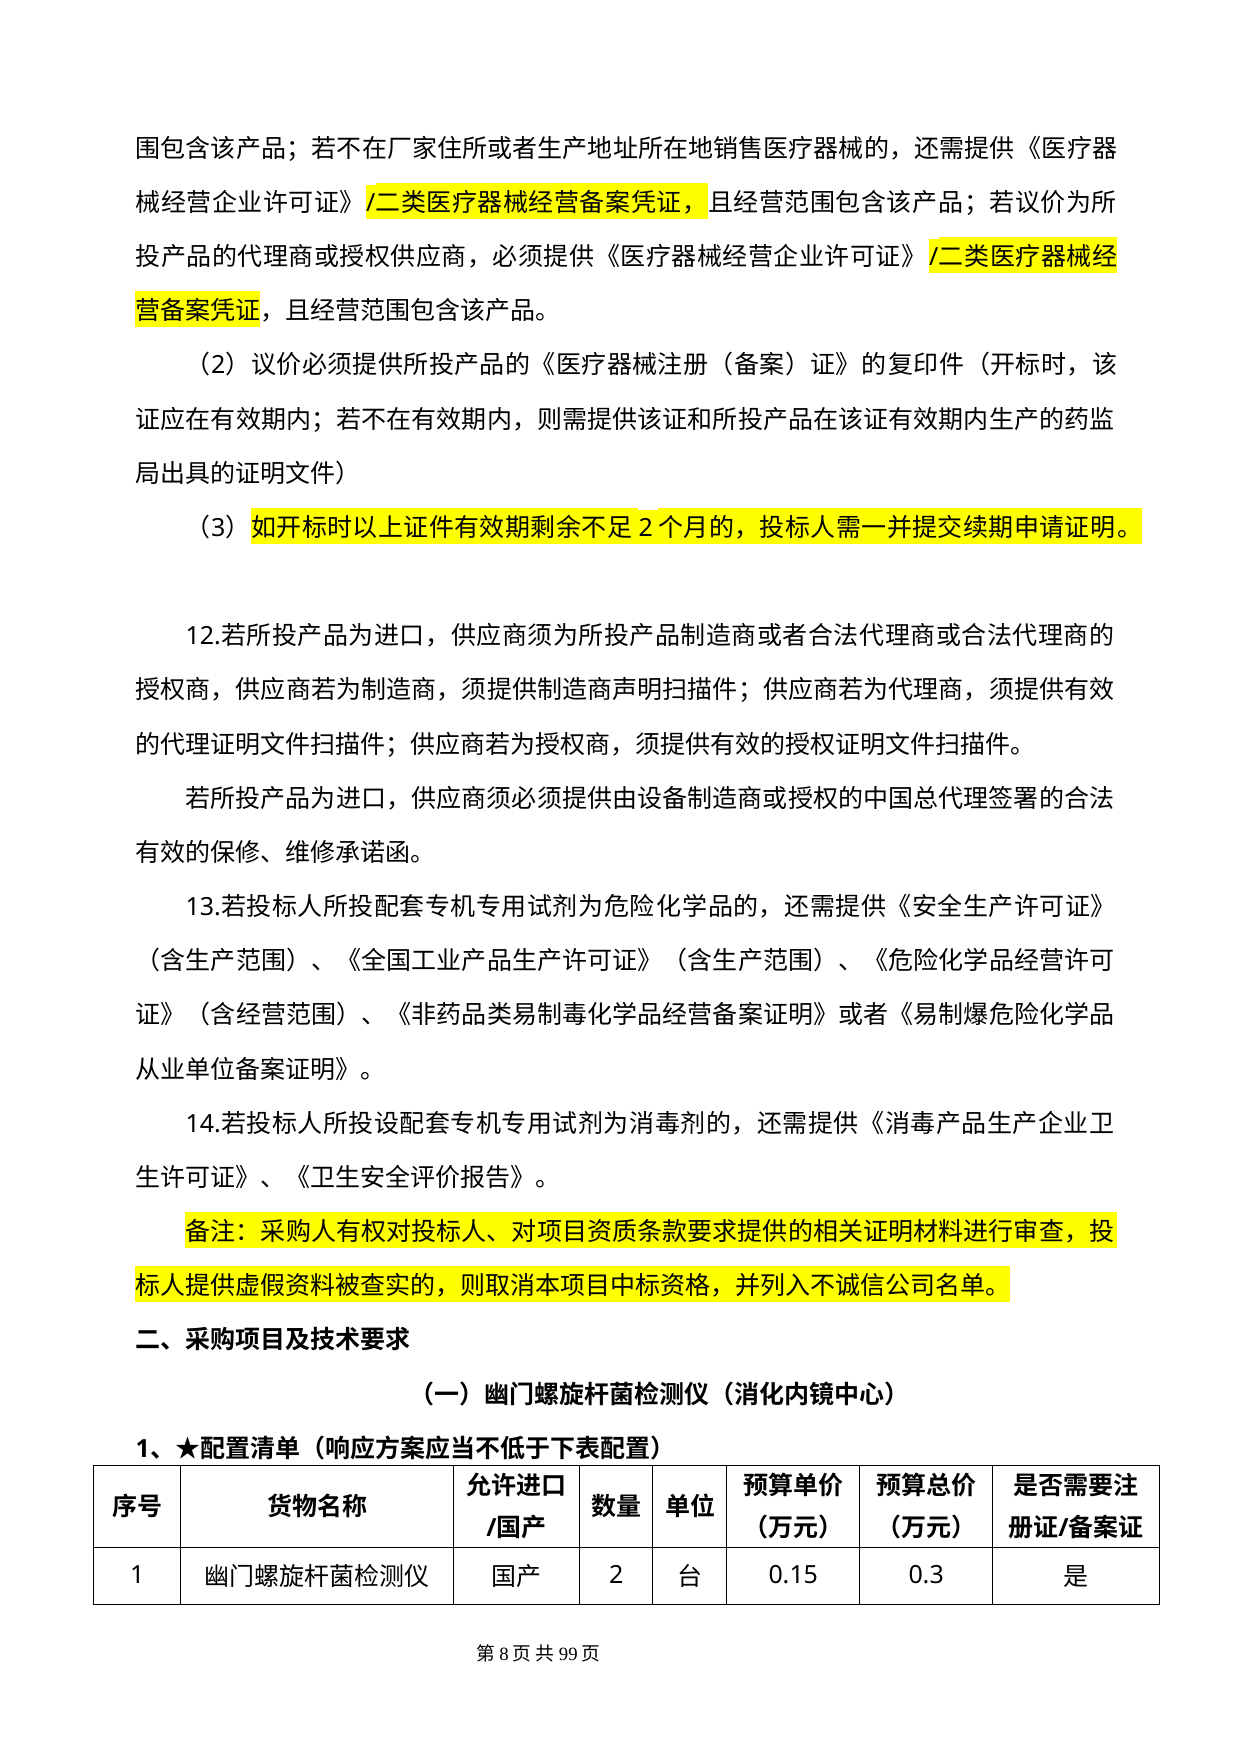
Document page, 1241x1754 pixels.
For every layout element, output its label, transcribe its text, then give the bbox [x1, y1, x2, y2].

text 二、采购项目及技术要求 [135, 1302, 1117, 1356]
list （2）议价必须提供所投产品的《医疗器械注册（备案）证》的复印件（开标时，该证应在有效期内；若不在有效期内，则需提供该证和所投产品在该证有效期内生产的药监局出具的证明文件） [135, 327, 1117, 489]
text 1、★配置清单（响应方案应当不低于下表配置） [135, 1410, 1117, 1464]
table_header 序号 [94, 1466, 180, 1547]
table_cell 0.15 [727, 1548, 859, 1604]
table_header 是否需要注册证/备案证 [993, 1466, 1159, 1547]
table_cell 台 [653, 1548, 726, 1604]
table_cell 幽门螺旋杆菌检测仪 [181, 1548, 453, 1604]
list 备注：采购人有权对投标人、对项目资质条款要求提供的相关证明材料进行审查，投标人提供虚假资料被查实的，则取消本项目中标资格，并列入不诚信公司名单。 [135, 1194, 1117, 1302]
table_header 货物名称 [181, 1466, 453, 1547]
table_cell 2 [580, 1548, 652, 1604]
table_header 数量 [580, 1466, 652, 1547]
table_header 预算单价（万元） [727, 1466, 859, 1547]
list 13.若投标人所投配套专机专用试剂为危险化学品的，还需提供《安全生产许可证》（含生产范围）、《全国工业产品生产许可证》（含生产范围）、《危险化学品经营许可证》（含经营范围）、《非药品类易制毒化学品经营备案证明》或者《易制爆危险化学品从业单位备案证明》。 [135, 869, 1117, 1085]
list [135, 110, 1117, 327]
table_header 单位 [653, 1466, 726, 1547]
list 若所投产品为进口，供应商须必须提供由设备制造商或授权的中国总代理签署的合法有效的保修、维修承诺函。 [135, 760, 1117, 869]
table_cell 是 [993, 1548, 1159, 1604]
list （3）如开标时以上证件有效期剩余不足2个月的，投标人需一并提交续期申请证明。 [135, 489, 1117, 598]
table_header 预算总价（万元） [860, 1466, 992, 1547]
list 14.若投标人所投设配套专机专用试剂为消毒剂的，还需提供《消毒产品生产企业卫生许可证》、《卫生安全评价报告》。 [135, 1085, 1117, 1194]
table_cell 0.3 [860, 1548, 992, 1604]
table_header 允许进口/国产 [454, 1466, 579, 1547]
list 12.若所投产品为进口，供应商须为所投产品制造商或者合法代理商或合法代理商的授权商，供应商若为制造商，须提供制造商声明扫描件；供应商若为代理商，须提供有效的代理证明文件扫描件；供应商若为授权商，须提供有效的授权证明文件扫描件。 [135, 598, 1117, 760]
table_cell 国产 [454, 1548, 579, 1604]
text （一）幽门螺旋杆菌检测仪（消化内镜中心） [201, 1356, 1117, 1410]
table_cell 1 [94, 1548, 180, 1604]
